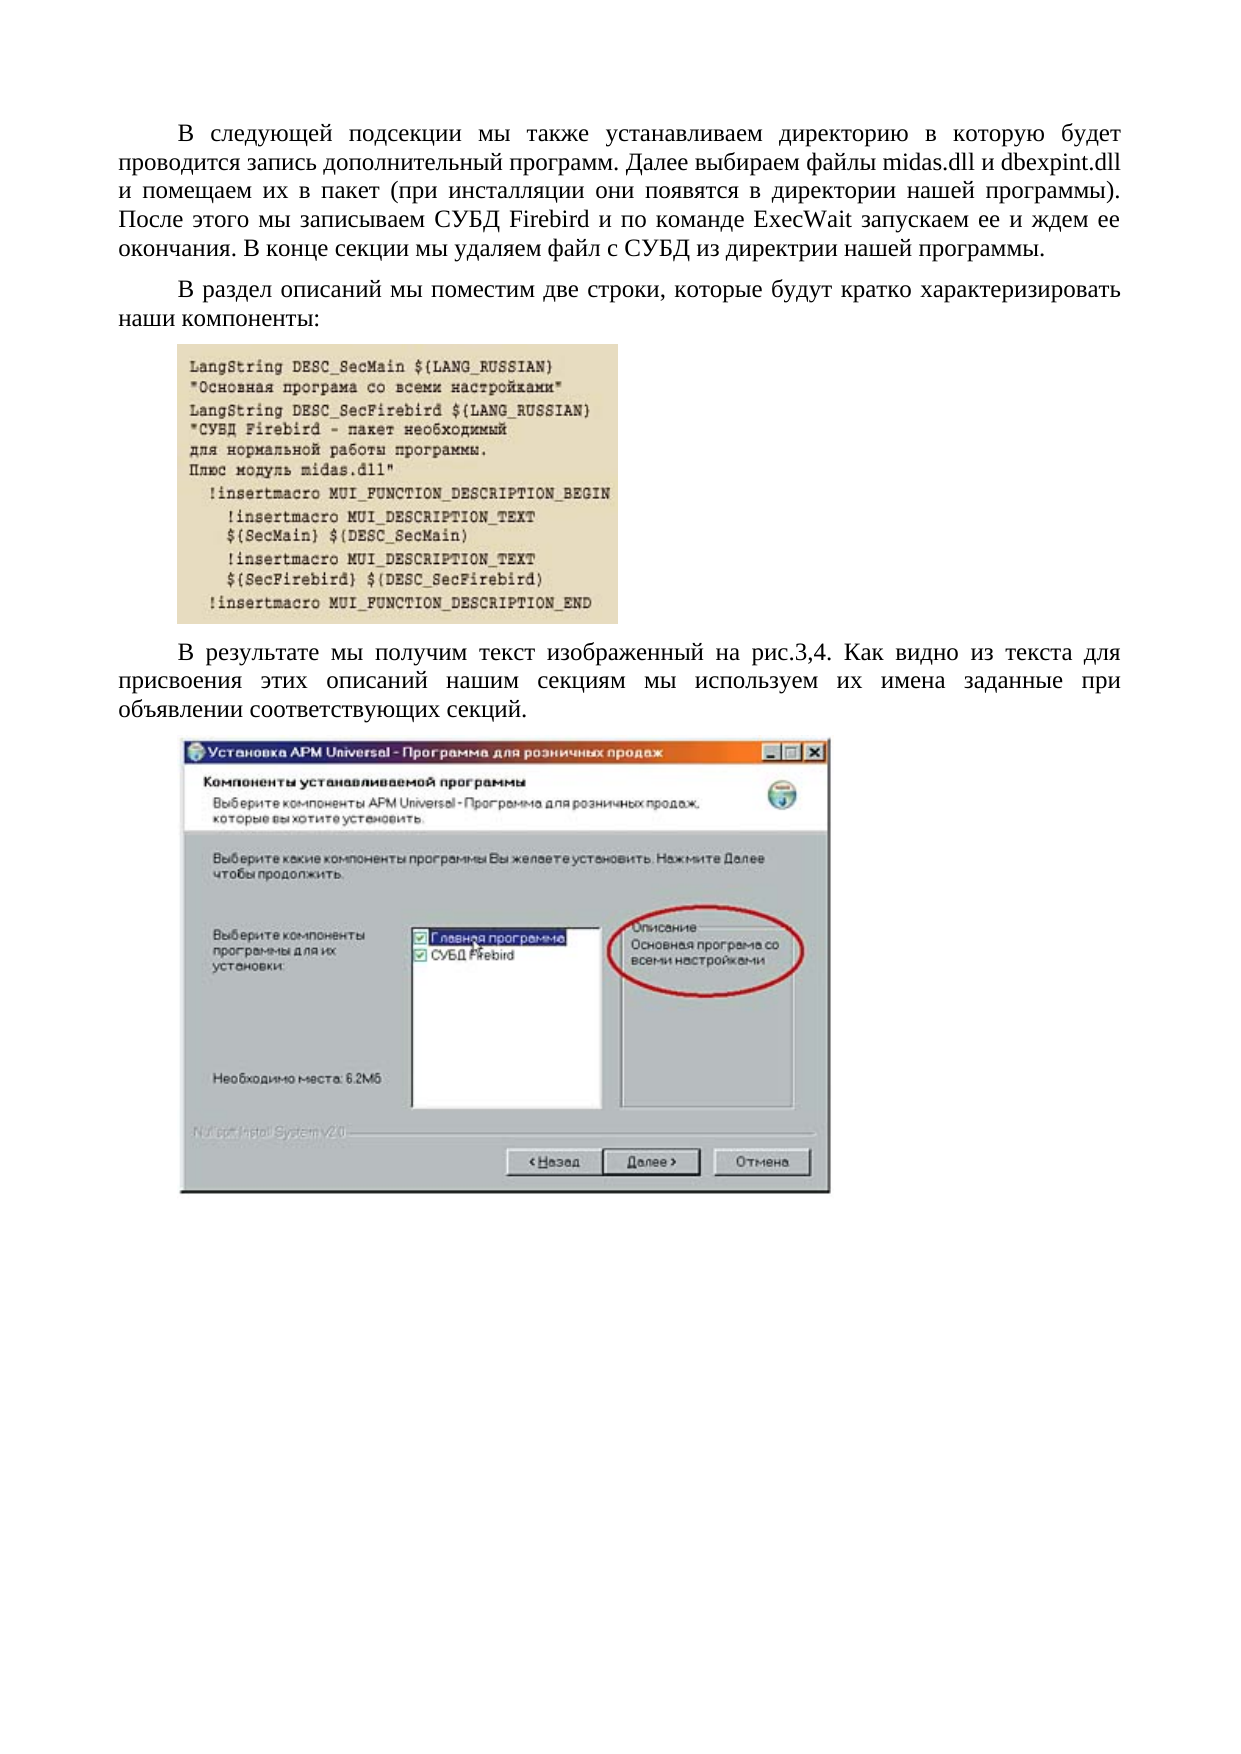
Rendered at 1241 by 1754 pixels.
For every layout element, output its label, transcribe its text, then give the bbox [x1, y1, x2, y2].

picture [177, 735, 834, 1200]
picture [177, 344, 618, 624]
text В раздел описаний мы поместим две строки, которые будут кратко характеризировать наши компоненты: [118, 274, 1122, 332]
text В следующей подсекции мы также устанавливаем директорию в которую будет проводится запись дополнительный программ. Далее выбираем файлы midas.dll и dbexpint.dll и помещаем их в пакет (при инсталляции они появятся в директории нашей программы). После этого мы записываем СУБД Firebird и по команде ExecWait запускаем ее и ждем ее окончания. В конце секции мы удаляем файл с СУБД из директрии нашей программы. [118, 118, 1122, 262]
text В результате мы получим текст изображенный на рис.3,4. Как видно из текста для присвоения этих описаний нашим секциям мы используем их имена заданные при объявлении соответствующих секций. [118, 637, 1122, 723]
